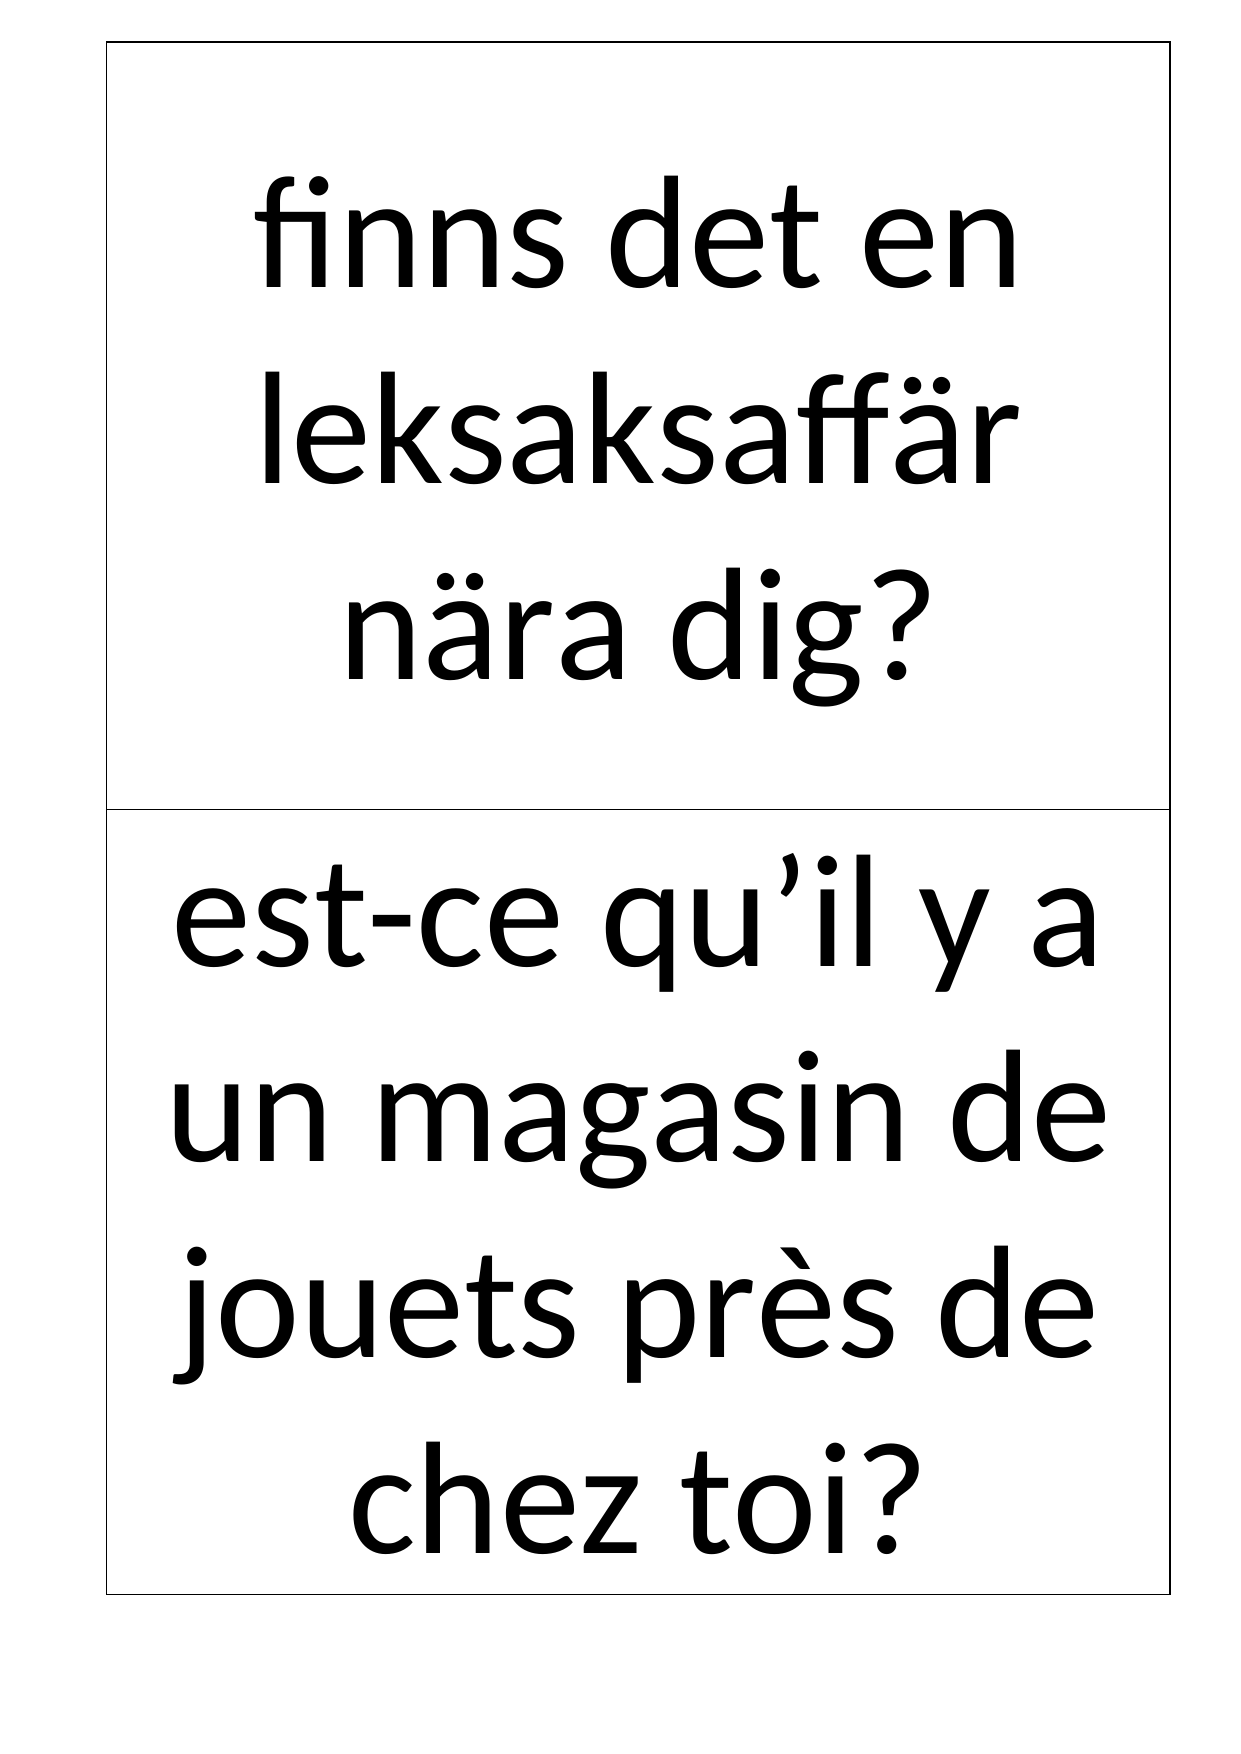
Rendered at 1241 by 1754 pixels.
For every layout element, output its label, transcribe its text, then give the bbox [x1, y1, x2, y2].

table_cell est-ce qu’il y a un magasin de jouets près de chez toi? [107, 810, 1169, 1593]
table_cell finns det en leksaksaffär nära dig? [107, 43, 1169, 809]
